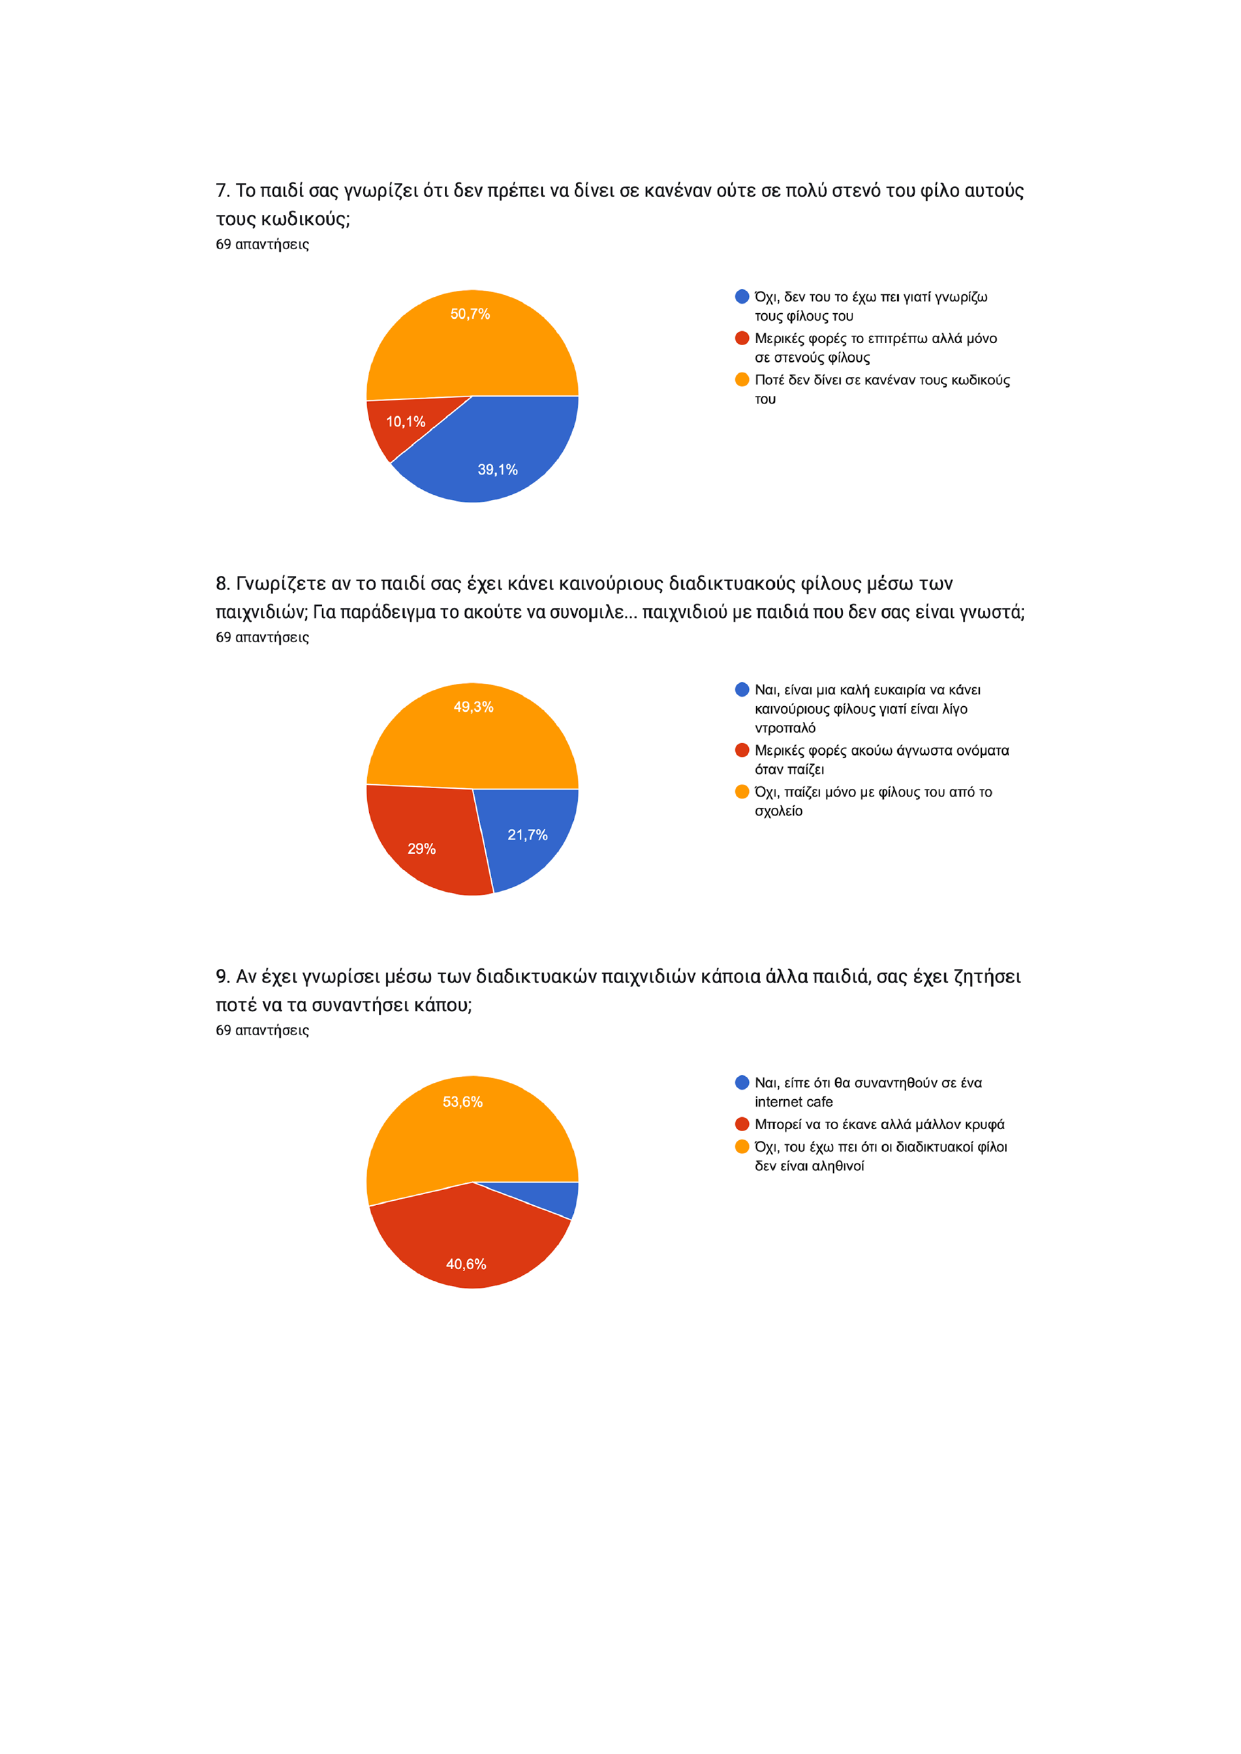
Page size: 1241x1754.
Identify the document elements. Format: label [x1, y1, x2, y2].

picture [187, 150, 1053, 1329]
